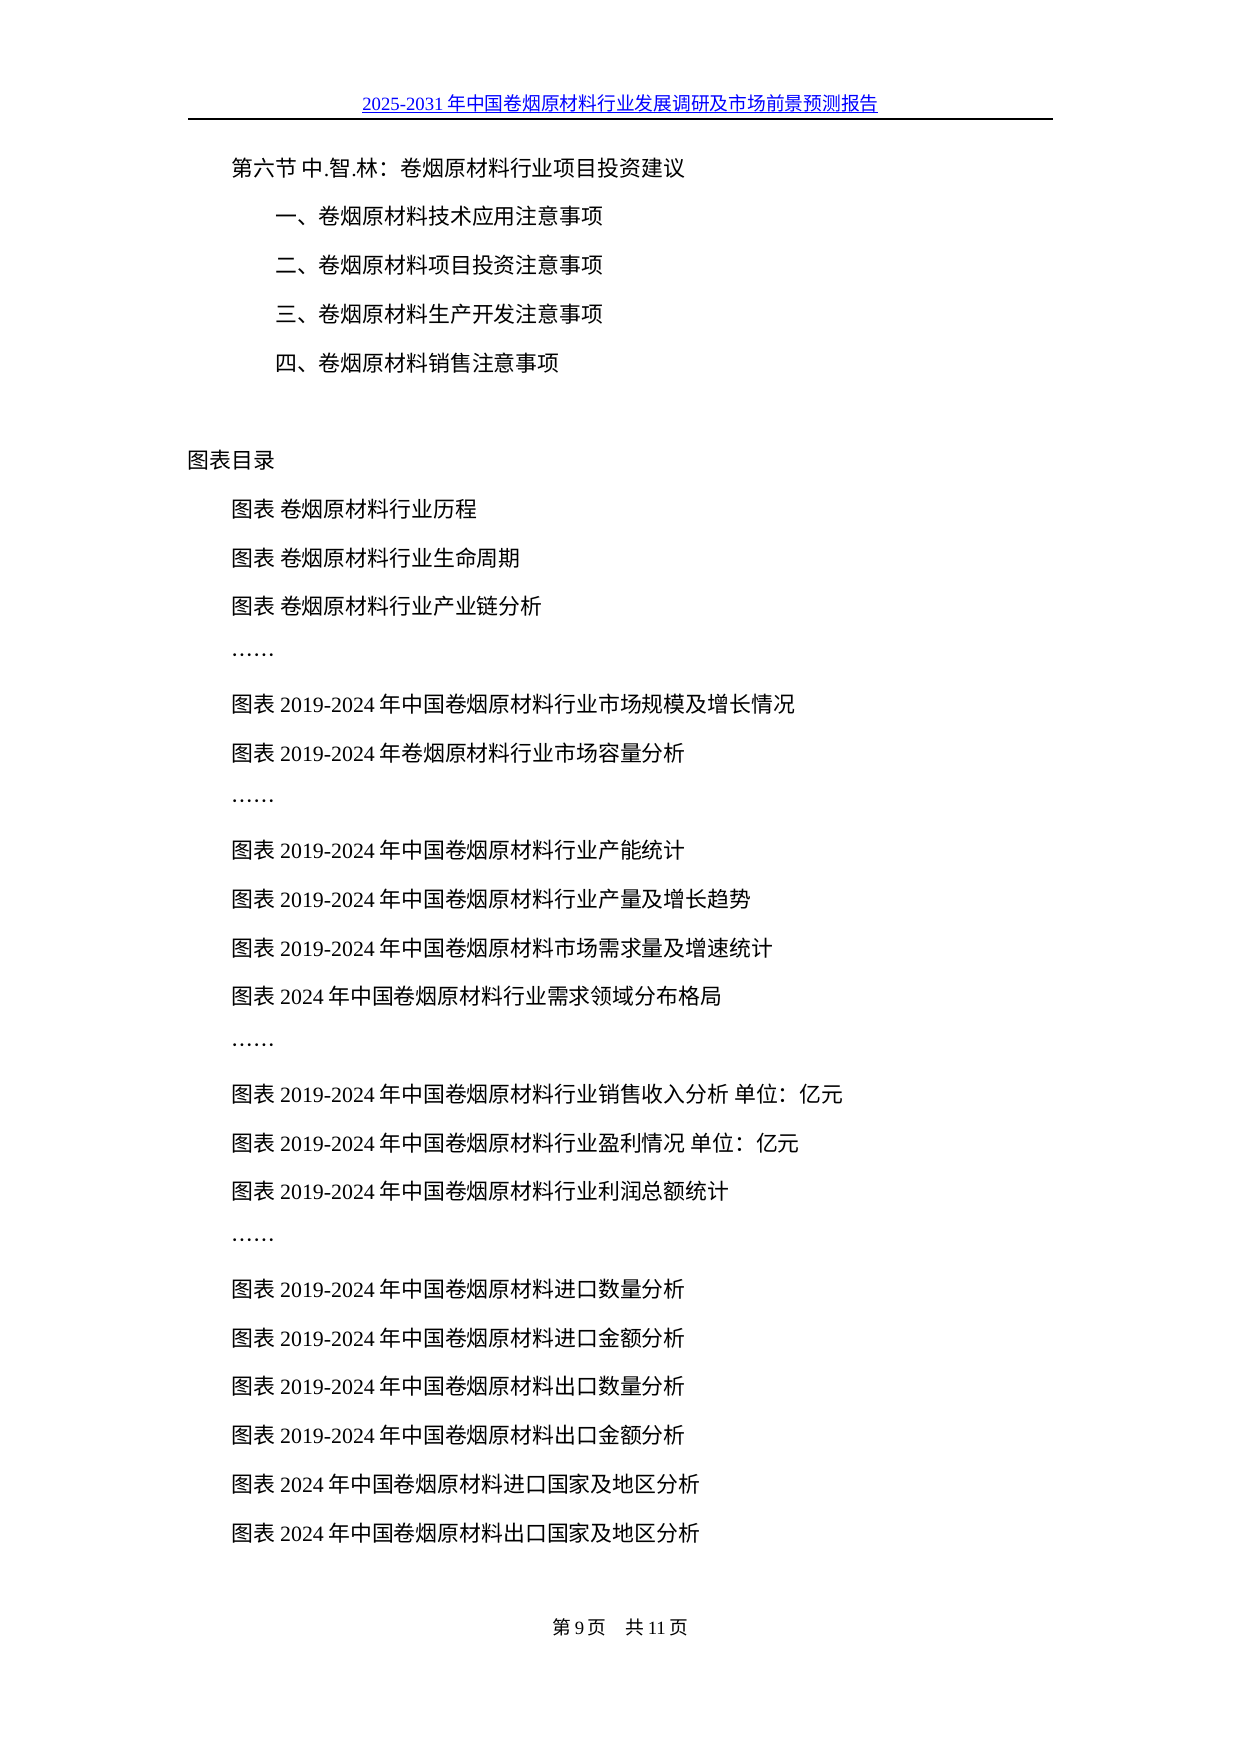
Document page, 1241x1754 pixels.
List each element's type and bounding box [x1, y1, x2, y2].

text [187, 150, 1053, 1548]
